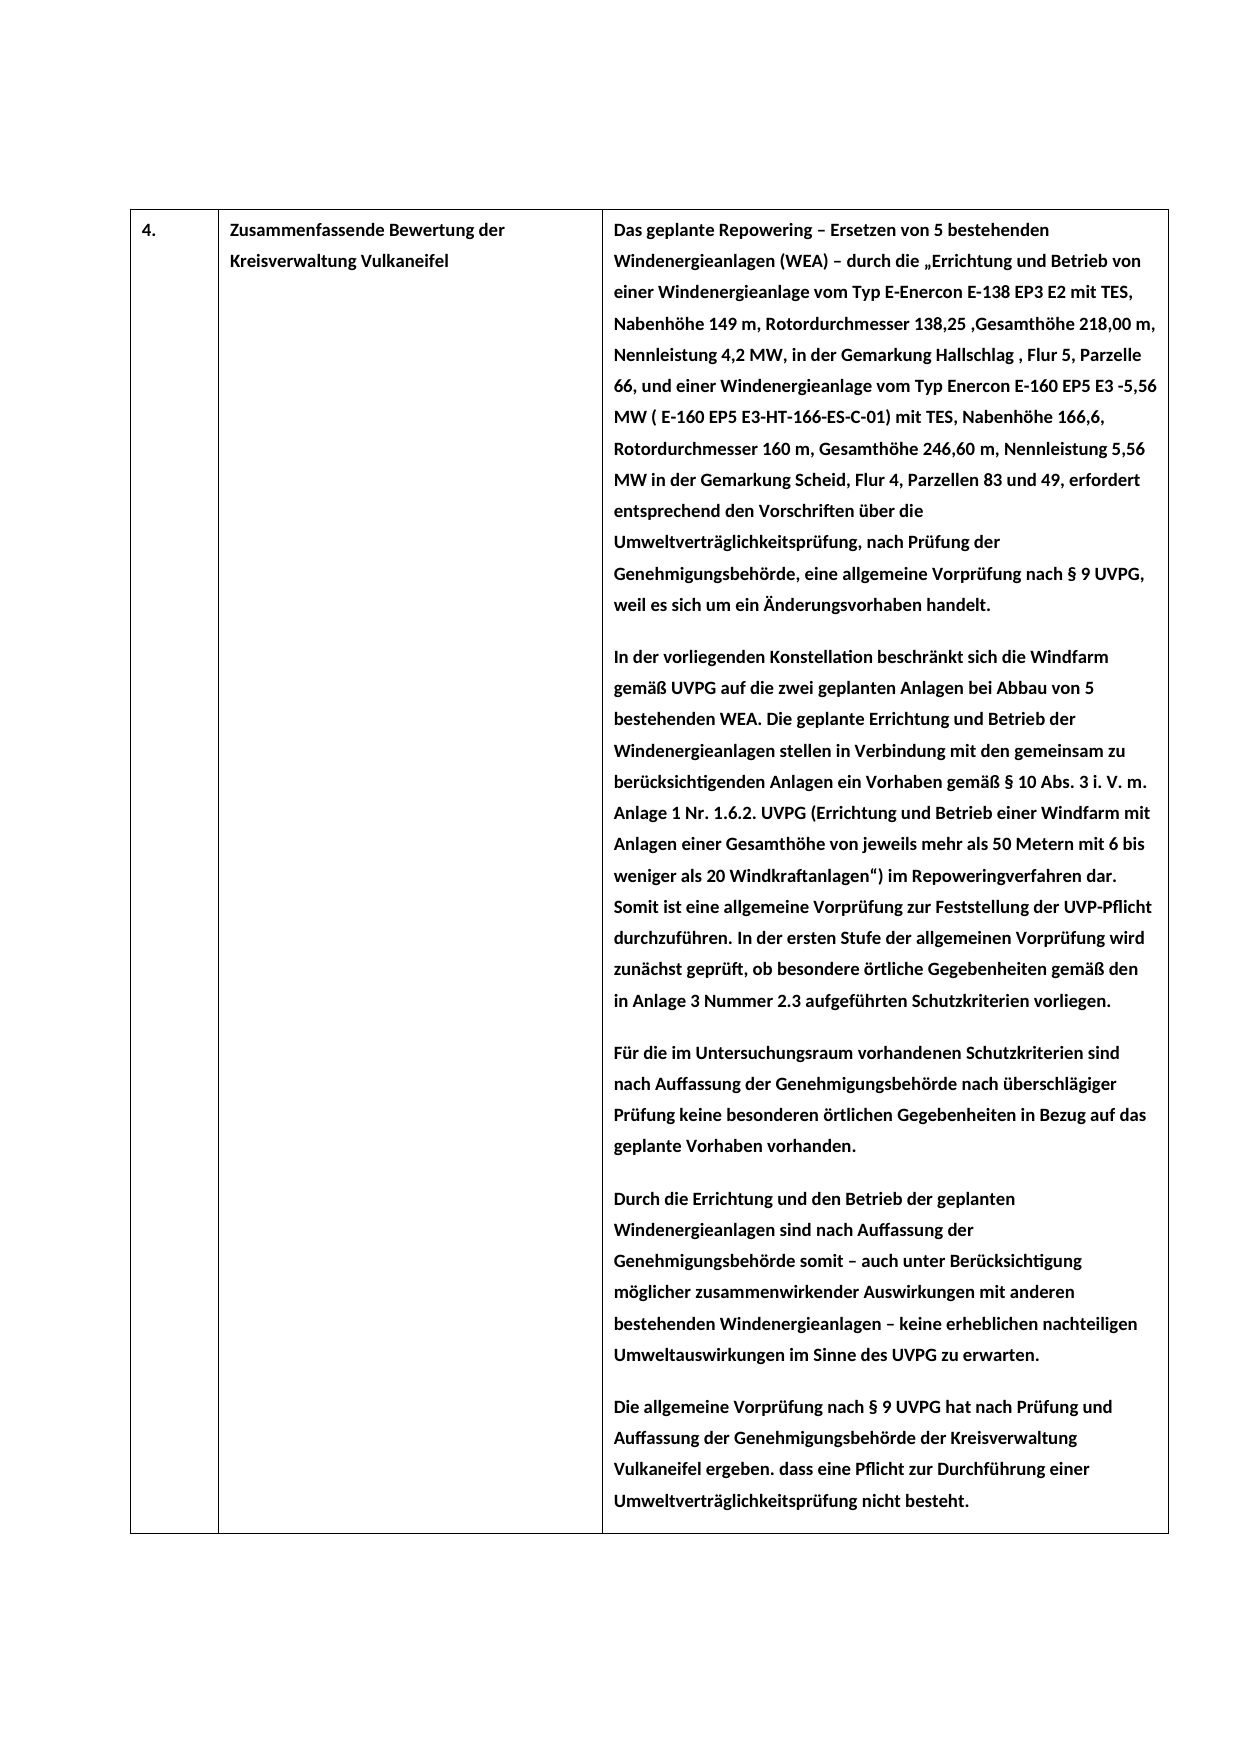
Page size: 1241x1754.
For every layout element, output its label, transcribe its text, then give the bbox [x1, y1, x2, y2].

table_cell 4. [131, 210, 218, 1532]
table_cell Das geplante Repowering – Ersetzen von 5 bestehenden Windenergieanlagen (WEA) – durch die „Errichtung und Betrieb von einer Windenergieanlage vom Typ E-Enercon E-138 EP3 E2 mit TES, Nabenhöhe 149 m, Rotordurchmesser 138,25 ,Gesamthöhe 218,00 m, Nennleistung 4,2 MW, in der Gemarkung Hallschlag , Flur 5, Parzelle 66, und einer Windenergieanlage vom Typ Enercon E-160 EP5 E3 -5,56 MW ( E-160 EP5 E3-HT-166-ES-C-01) mit TES, Nabenhöhe 166,6, Rotordurchmesser 160 m, Gesamthöhe 246,60 m, Nennleistung 5,56 MW in der Gemarkung Scheid, Flur 4, Parzellen 83 und 49, erfordert entsprechend den Vorschriften über die Umweltverträglichkeitsprüfung, nach Prüfung der Genehmigungsbehörde, eine allgemeine Vorprüfung nach § 9 UVPG, weil es sich um ein Änderungsvorhaben handelt. In der vorliegenden Konstellation beschränkt sich die Windfarm gemäß UVPG auf die zwei geplanten Anlagen bei Abbau von 5 bestehenden WEA. Die geplante Errichtung und Betrieb der Windenergieanlagen stellen in Verbindung mit den gemeinsam zu berücksichtigenden Anlagen ein Vorhaben gemäß § 10 Abs. 3 i. V. m. Anlage 1 Nr. 1.6.2. UVPG (Errichtung und Betrieb einer Windfarm mit Anlagen einer Gesamthöhe von jeweils mehr als 50 Metern mit 6 bis weniger als 20 Windkraftanlagen“) im Repoweringverfahren dar. Somit ist eine allgemeine Vorprüfung zur Feststellung der UVP-Pflicht durchzuführen. In der ersten Stufe der allgemeinen Vorprüfung wird zunächst geprüft, ob besondere örtliche Gegebenheiten gemäß den in Anlage 3 Nummer 2.3 aufgeführten Schutzkriterien vorliegen. Für die im Untersuchungsraum vorhandenen Schutzkriterien sind nach Auffassung der Genehmigungsbehörde nach überschlägiger Prüfung keine besonderen örtlichen Gegebenheiten in Bezug auf das geplante Vorhaben vorhanden. Durch die Errichtung und den Betrieb der geplanten Windenergieanlagen sind nach Auffassung der Genehmigungsbehörde somit – auch unter Berücksichtigung möglicher zusammenwirkender Auswirkungen mit anderen bestehenden Windenergieanlagen – keine erheblichen nachteiligen Umweltauswirkungen im Sinne des UVPG zu erwarten. Die allgemeine Vorprüfung nach § 9 UVPG hat nach Prüfung und Auffassung der Genehmigungsbehörde der Kreisverwaltung Vulkaneifel ergeben. dass eine Pflicht zur Durchführung einer Umweltverträglichkeitsprüfung nicht besteht. [603, 210, 1168, 1532]
table_cell Zusammenfassende Bewertung der Kreisverwaltung Vulkaneifel [219, 210, 602, 1532]
